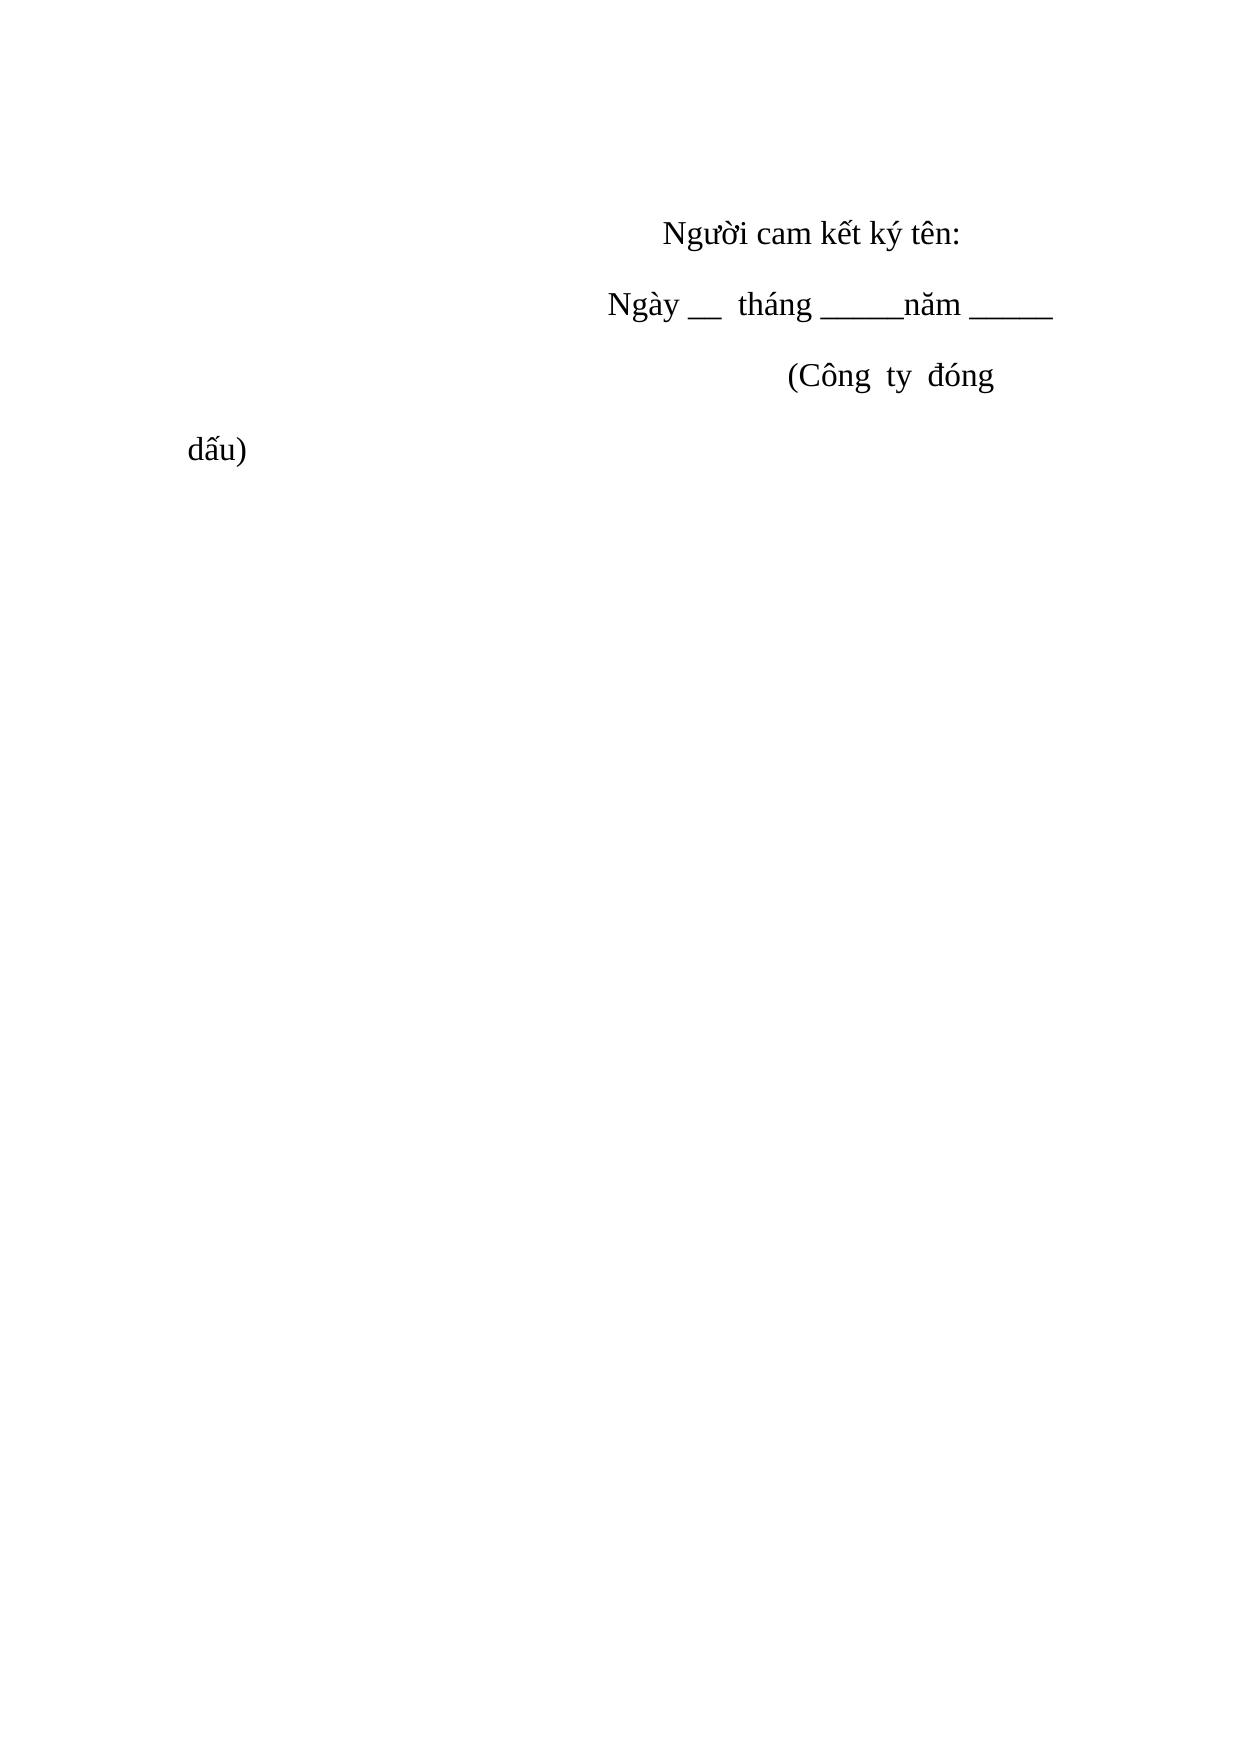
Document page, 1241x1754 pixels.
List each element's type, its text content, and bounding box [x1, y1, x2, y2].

text Người cam kết ký tên: [187, 200, 1053, 265]
text (Công ty đóng dấu) [187, 342, 994, 481]
text Ngày __ tháng _____năm _____ [187, 271, 1053, 336]
